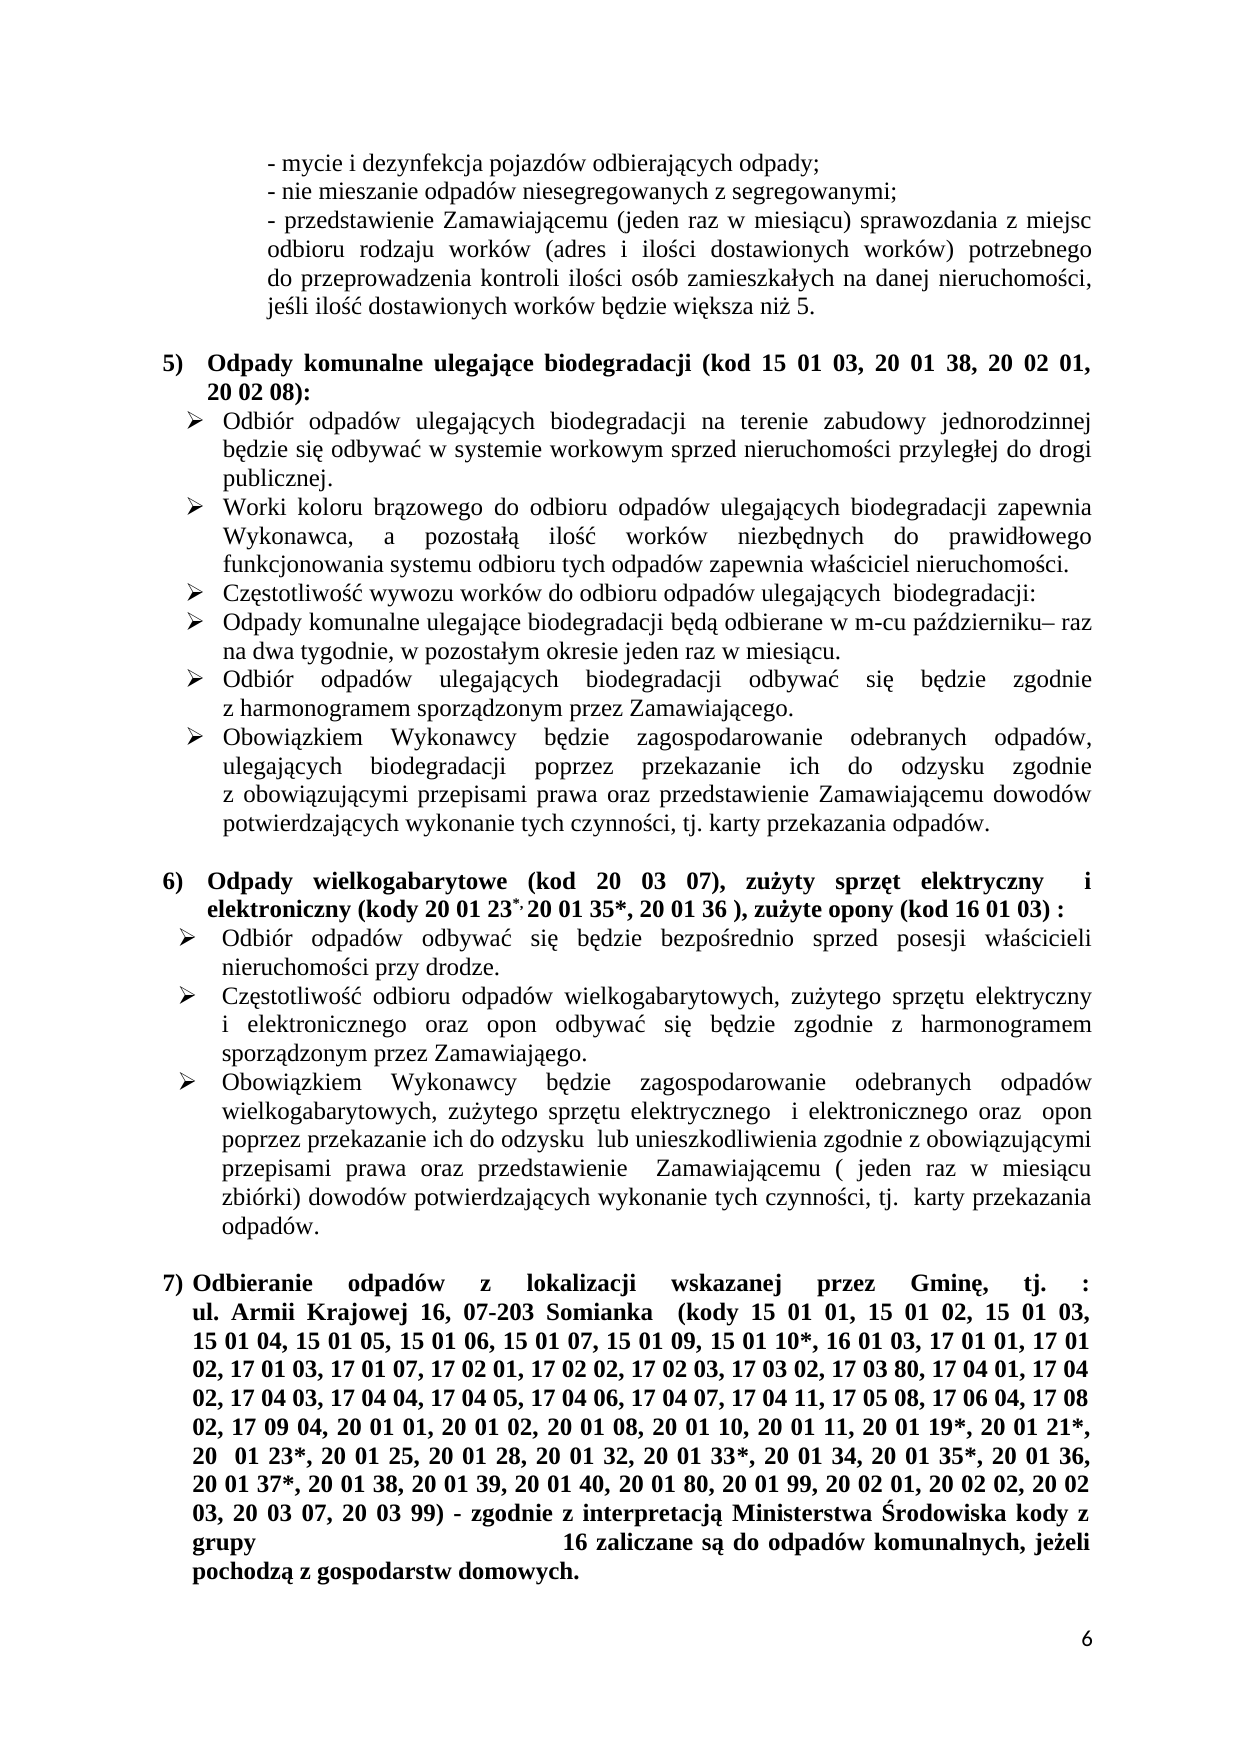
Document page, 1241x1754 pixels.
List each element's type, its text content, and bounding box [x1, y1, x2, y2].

list Worki koloru brązowego do odbioru odpadów ulegających biodegradacji zapewnia Wykonawca, a pozostałą ilość worków niezbędnych do prawidłowego funkcjonowania systemu odbioru tych odpadów zapewnia właściciel nieruchomości. [185, 492, 1092, 578]
list Odbiór odpadów odbywać się będzie bezpośrednio sprzed posesji właścicieli nieruchomości przy drodze. [177, 923, 1092, 981]
list Odbiór odpadów ulegających biodegradacji na terenie zabudowy jednorodzinnej będzie się odbywać w systemie workowym sprzed nieruchomości przyległej do drogi publicznej. [185, 406, 1092, 492]
list Odpady komunalne ulegające biodegradacji (kod 15 01 03, 20 01 38, 20 02 01, 20 02 08): [162, 348, 1092, 406]
list Odbiór odpadów ulegających biodegradacji odbywać się będzie zgodnie z harmonogramem sporządzonym przez Zamawiającego. [185, 664, 1092, 722]
list Obowiązkiem Wykonawcy będzie zagospodarowanie odebranych odpadów, ulegających biodegradacji poprzez przekazanie ich do odzysku zgodnie z obowiązującymi przepisami prawa oraz przedstawienie Zamawiającemu dowodów potwierdzających wykonanie tych czynności, tj. karty przekazania odpadów. [185, 722, 1092, 837]
list Częstotliwość wywozu worków do odbioru odpadów ulegających biodegradacji: [185, 578, 1092, 607]
list - mycie i dezynfekcja pojazdów odbierających odpady; [267, 148, 1092, 176]
list Odpady komunalne ulegające biodegradacji będą odbierane w m-cu październiku– raz na dwa tygodnie, w pozostałym okresie jeden raz w miesiącu. [185, 607, 1092, 664]
list Obowiązkiem Wykonawcy będzie zagospodarowanie odebranych odpadów wielkogabarytowych, zużytego sprzętu elektrycznego i elektronicznego oraz opon poprzez przekazanie ich do odzysku lub unieszkodliwienia zgodnie z obowiązującymi przepisami prawa oraz przedstawienie Zamawiającemu ( jeden raz w miesiącu zbiórki) dowodów potwierdzających wykonanie tych czynności, tj. karty przekazania odpadów. [177, 1067, 1092, 1239]
list Częstotliwość odbioru odpadów wielkogabarytowych, zużytego sprzętu elektryczny i elektronicznego oraz opon odbywać się będzie zgodnie z harmonogramem sporządzonym przez Zamawiająego. [177, 981, 1092, 1067]
list - nie mieszanie odpadów niesegregowanych z segregowanymi; [267, 176, 1092, 205]
list Odbieranie odpadów z lokalizacji wskazanej przez Gminę, tj. : ul. Armii Krajowej 16, 07-203 Somianka (kody 15 01 01, 15 01 02, 15 01 03, 15 01 04, 15 01 05, 15 01 06, 15 01 07, 15 01 09, 15 01 10*, 16 01 03, 17 01 01, 17 01 02, 17 01 03, 17 01 07, 17 02 01, 17 02 02, 17 02 03, 17 03 02, 17 03 80, 17 04 01, 17 04 02, 17 04 03, 17 04 04, 17 04 05, 17 04 06, 17 04 07, 17 04 11, 17 05 08, 17 06 04, 17 08 02, 17 09 04, 20 01 01, 20 01 02, 20 01 08, 20 01 10, 20 01 11, 20 01 19*, 20 01 21*, 20 01 23*, 20 01 25, 20 01 28, 20 01 32, 20 01 33*, 20 01 34, 20 01 35*, 20 01 36, 20 01 37*, 20 01 38, 20 01 39, 20 01 40, 20 01 80, 20 01 99, 20 02 01, 20 02 02, 20 02 03, 20 03 07, 20 03 99) - zgodnie z interpretacją Ministerstwa Środowiska kody z grupy 16 zaliczane są do odpadów komunalnych, jeżeli pochodzą z gospodarstw domowych. [162, 1268, 1090, 1584]
list - przedstawienie Zamawiającemu (jeden raz w miesiącu) sprawozdania z miejsc odbioru rodzaju worków (adres i ilości dostawionych worków) potrzebnego do przeprowadzenia kontroli ilości osób zamieszkałych na danej nieruchomości, jeśli ilość dostawionych worków będzie większa niż 5. [267, 205, 1092, 320]
list Odpady wielkogabarytowe (kod 20 03 07), zużyty sprzęt elektryczny i elektroniczny (kody 20 01 23*, 20 01 35*, 20 01 36 ), zużyte opony (kod 16 01 03) : [162, 866, 1092, 923]
